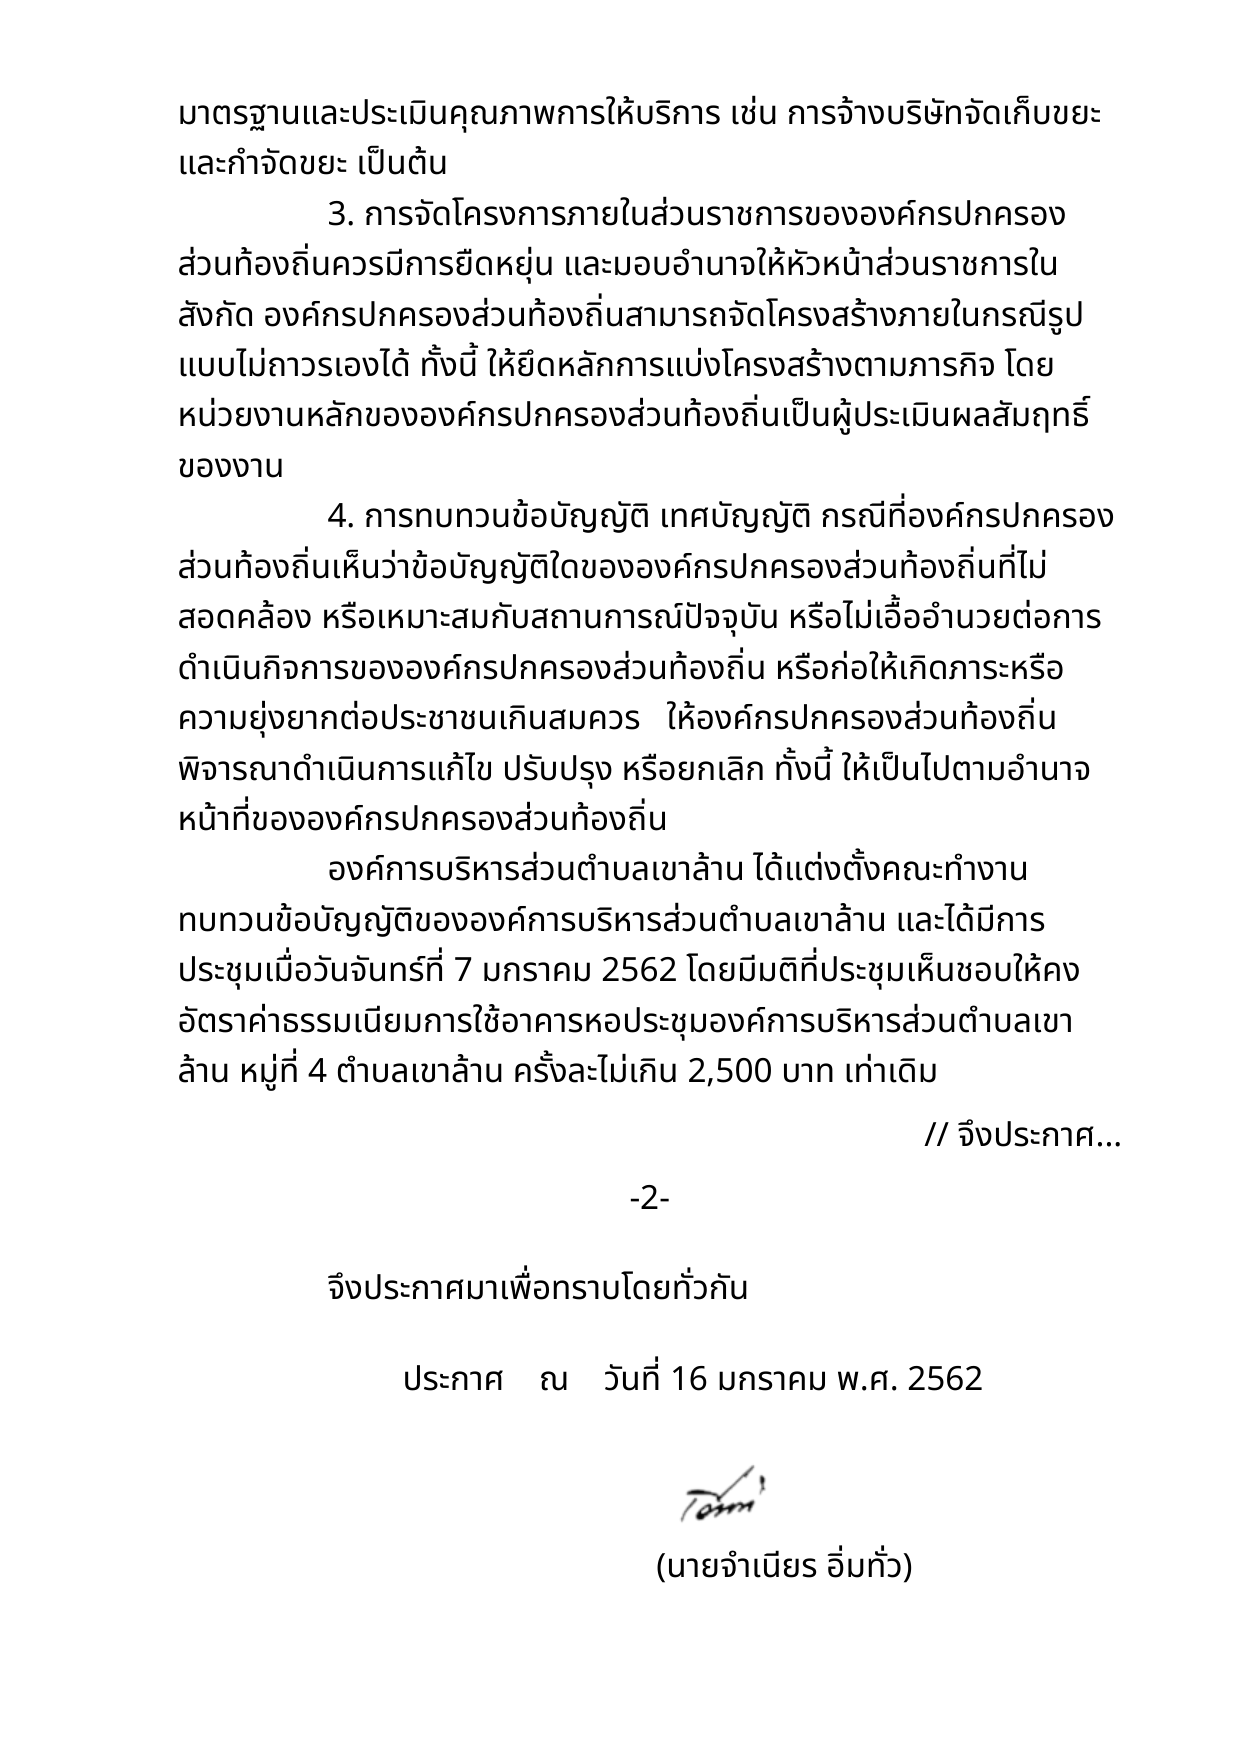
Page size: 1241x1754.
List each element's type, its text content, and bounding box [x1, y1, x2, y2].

text ประกาศ ณ วันที่ 16 มกราคม พ.ศ. 2562 [177, 1355, 1122, 1406]
text (นายจำเนียร อิ่มทั่ว) [477, 1542, 1122, 1593]
text 4. การทบทวนข้อบัญญัติ เทศบัญญัติ กรณีที่องค์กรปกครองส่วนท้องถิ่นเห็นว่าข้อบัญญัติใดขององค์กรปกครองส่วนท้องถิ่นที่ไม่สอดคล้อง หรือเหมาะสมกับสถานการณ์ปัจจุบัน หรือไม่เอื้ออำนวยต่อการดำเนินกิจการขององค์กรปกครองส่วนท้องถิ่น หรือก่อให้เกิดภาระหรือความยุ่งยากต่อประชาชนเกินสมควร ให้องค์กรปกครองส่วนท้องถิ่นพิจารณาดำเนินการแก้ไข ปรับปรุง หรือยกเลิก ทั้งนี้ ให้เป็นไปตามอำนาจหน้าที่ขององค์กรปกครองส่วนท้องถิ่น [177, 492, 1122, 845]
text -2- [177, 1173, 1122, 1219]
text องค์การบริหารส่วนตำบลเขาล้าน ได้แต่งตั้งคณะทำงานทบทวนข้อบัญญัติขององค์การบริหารส่วนตำบลเขาล้าน และได้มีการประชุมเมื่อวันจันทร์ที่ 7 มกราคม 2562 โดยมีมติที่ประชุมเห็นชอบให้คงอัตราค่าธรรมเนียมการใช้อาคารหอประชุมองค์การบริหารส่วนตำบลเขาล้าน หมู่ที่ 4 ตำบลเขาล้าน ครั้งละไม่เกิน 2,500 บาท เท่าเดิม [177, 845, 1122, 1098]
text จึงประกาศมาเพื่อทราบโดยทั่วกัน [252, 1264, 1122, 1314]
text 3. การจัดโครงการภายในส่วนราชการขององค์กรปกครองส่วนท้องถิ่นควรมีการยืดหยุ่น และมอบอำนาจให้หัวหน้าส่วนราชการในสังกัด องค์กรปกครองส่วนท้องถิ่นสามารถจัดโครงสร้างภายในกรณีรูปแบบไม่ถาวรเองได้ ทั้งนี้ ให้ยึดหลักการแบ่งโครงสร้างตามภารกิจ โดยหน่วยงานหลักขององค์กรปกครองส่วนท้องถิ่นเป็นผู้ประเมินผลสัมฤทธิ์ของงาน [177, 189, 1122, 492]
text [177, 89, 1122, 189]
text // จึงประกาศ... [177, 1110, 1122, 1161]
